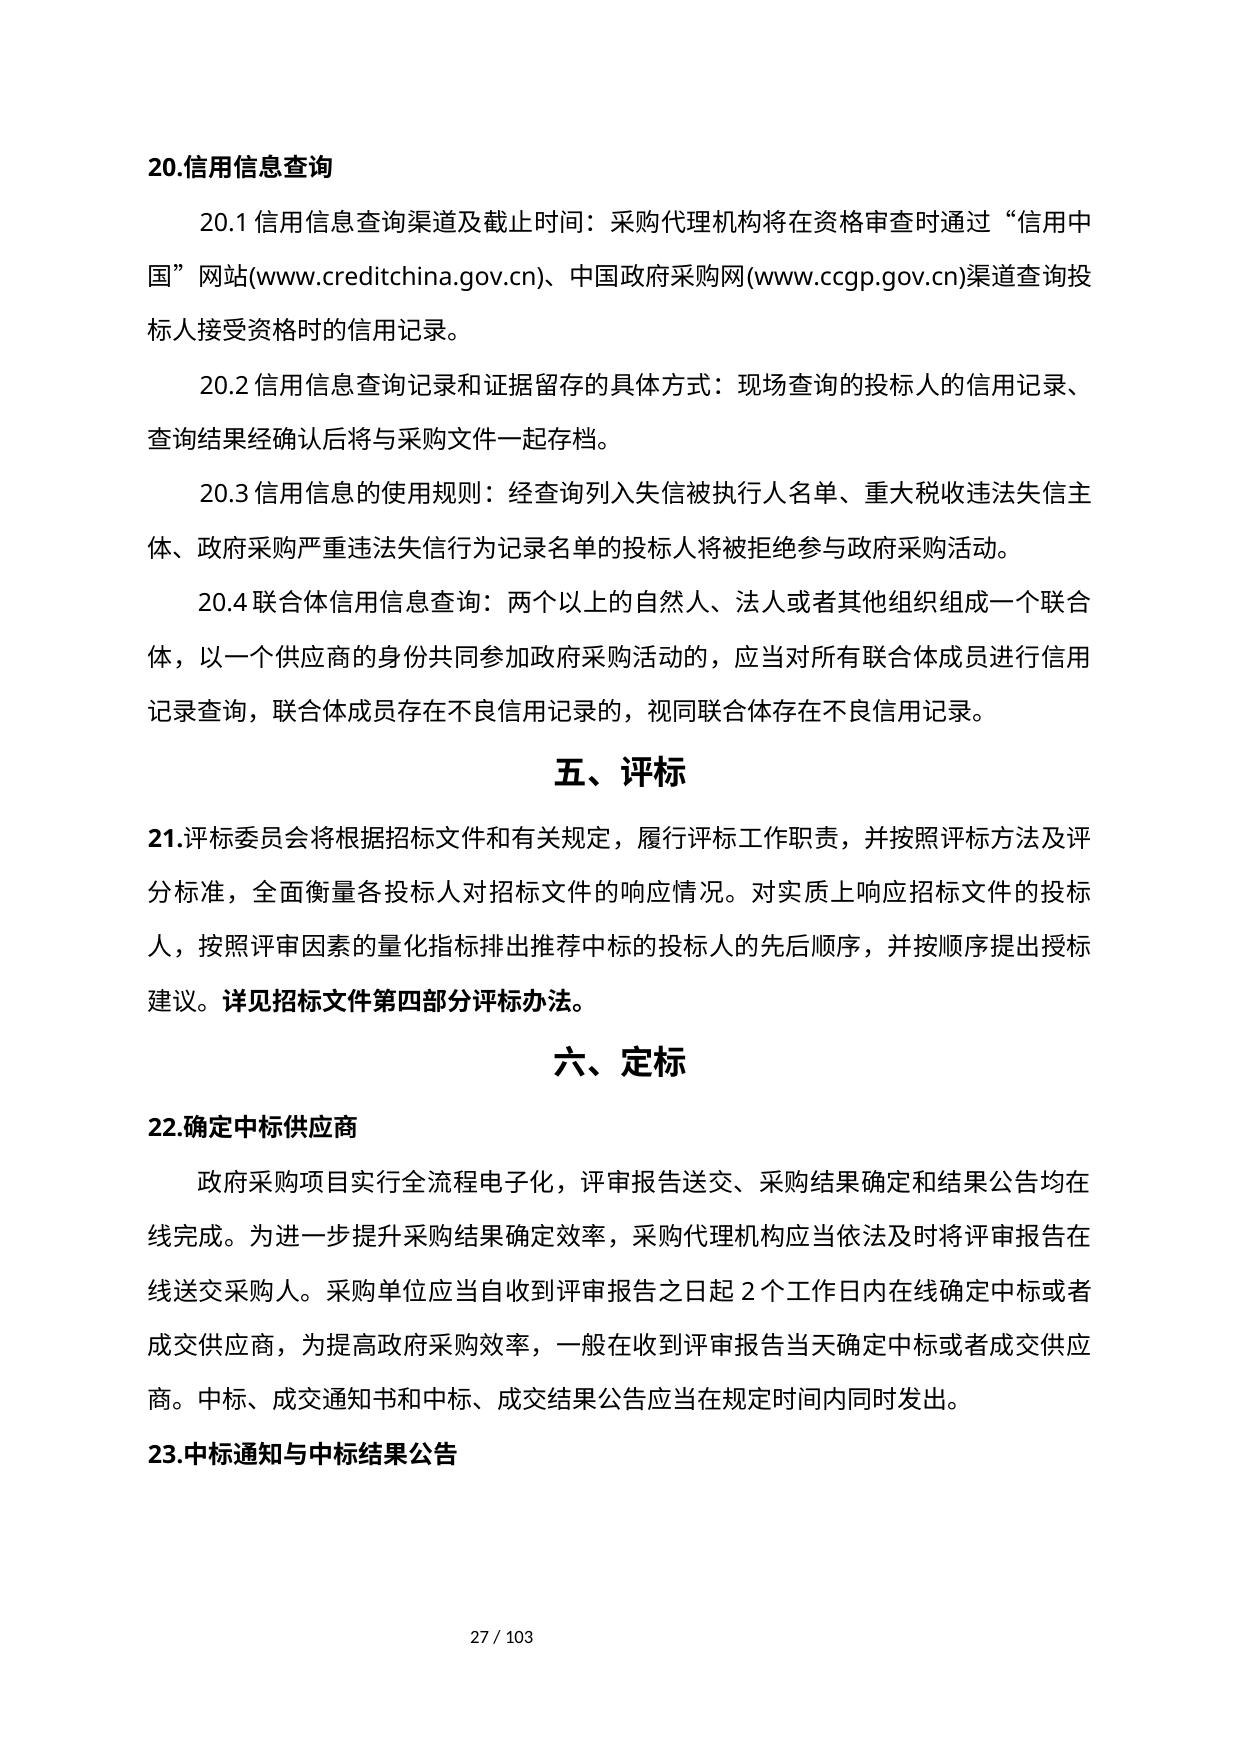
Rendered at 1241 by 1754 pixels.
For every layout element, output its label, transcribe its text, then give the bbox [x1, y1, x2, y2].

text 政府采购项目实行全流程电子化，评审报告送交、采购结果确定和结果公告均在线完成。为进一步提升采购结果确定效率，采购代理机构应当依法及时将评审报告在线送交采购人。采购单位应当自收到评审报告之日起2个工作日内在线确定中标或者成交供应商，为提高政府采购效率，一般在收到评审报告当天确定中标或者成交供应商。中标、成交通知书和中标、成交结果公告应当在规定时间内同时发出。 [148, 1162, 1092, 1416]
text 五、评标 [148, 746, 1092, 794]
text 23.中标通知与中标结果公告 [148, 1434, 1092, 1470]
text 20.1信用信息查询渠道及截止时间：采购代理机构将在资格审查时通过“信用中国”网站(www.creditchina.gov.cn)、中国政府采购网(www.ccgp.gov.cn)渠道查询投标人接受资格时的信用记录。 [148, 202, 1092, 347]
text 20.3信用信息的使用规则：经查询列入失信被执行人名单、重大税收违法失信主体、政府采购严重违法失信行为记录名单的投标人将被拒绝参与政府采购活动。 [148, 474, 1092, 564]
text 22.确定中标供应商 [148, 1108, 1092, 1144]
text 六、定标 [148, 1036, 1092, 1084]
text 21.评标委员会将根据招标文件和有关规定，履行评标工作职责，并按照评标方法及评分标准，全面衡量各投标人对招标文件的响应情况。对实质上响应招标文件的投标人，按照评审因素的量化指标排出推荐中标的投标人的先后顺序，并按顺序提出授标建议。详见招标文件第四部分评标办法。 [148, 818, 1092, 1017]
text 20.2信用信息查询记录和证据留存的具体方式：现场查询的投标人的信用记录、查询结果经确认后将与采购文件一起存档。 [148, 365, 1092, 456]
text 20.4联合体信用信息查询：两个以上的自然人、法人或者其他组织组成一个联合体，以一个供应商的身份共同参加政府采购活动的，应当对所有联合体成员进行信用记录查询，联合体成员存在不良信用记录的，视同联合体存在不良信用记录。 [148, 583, 1092, 728]
text 20.信用信息查询 [148, 148, 1092, 184]
